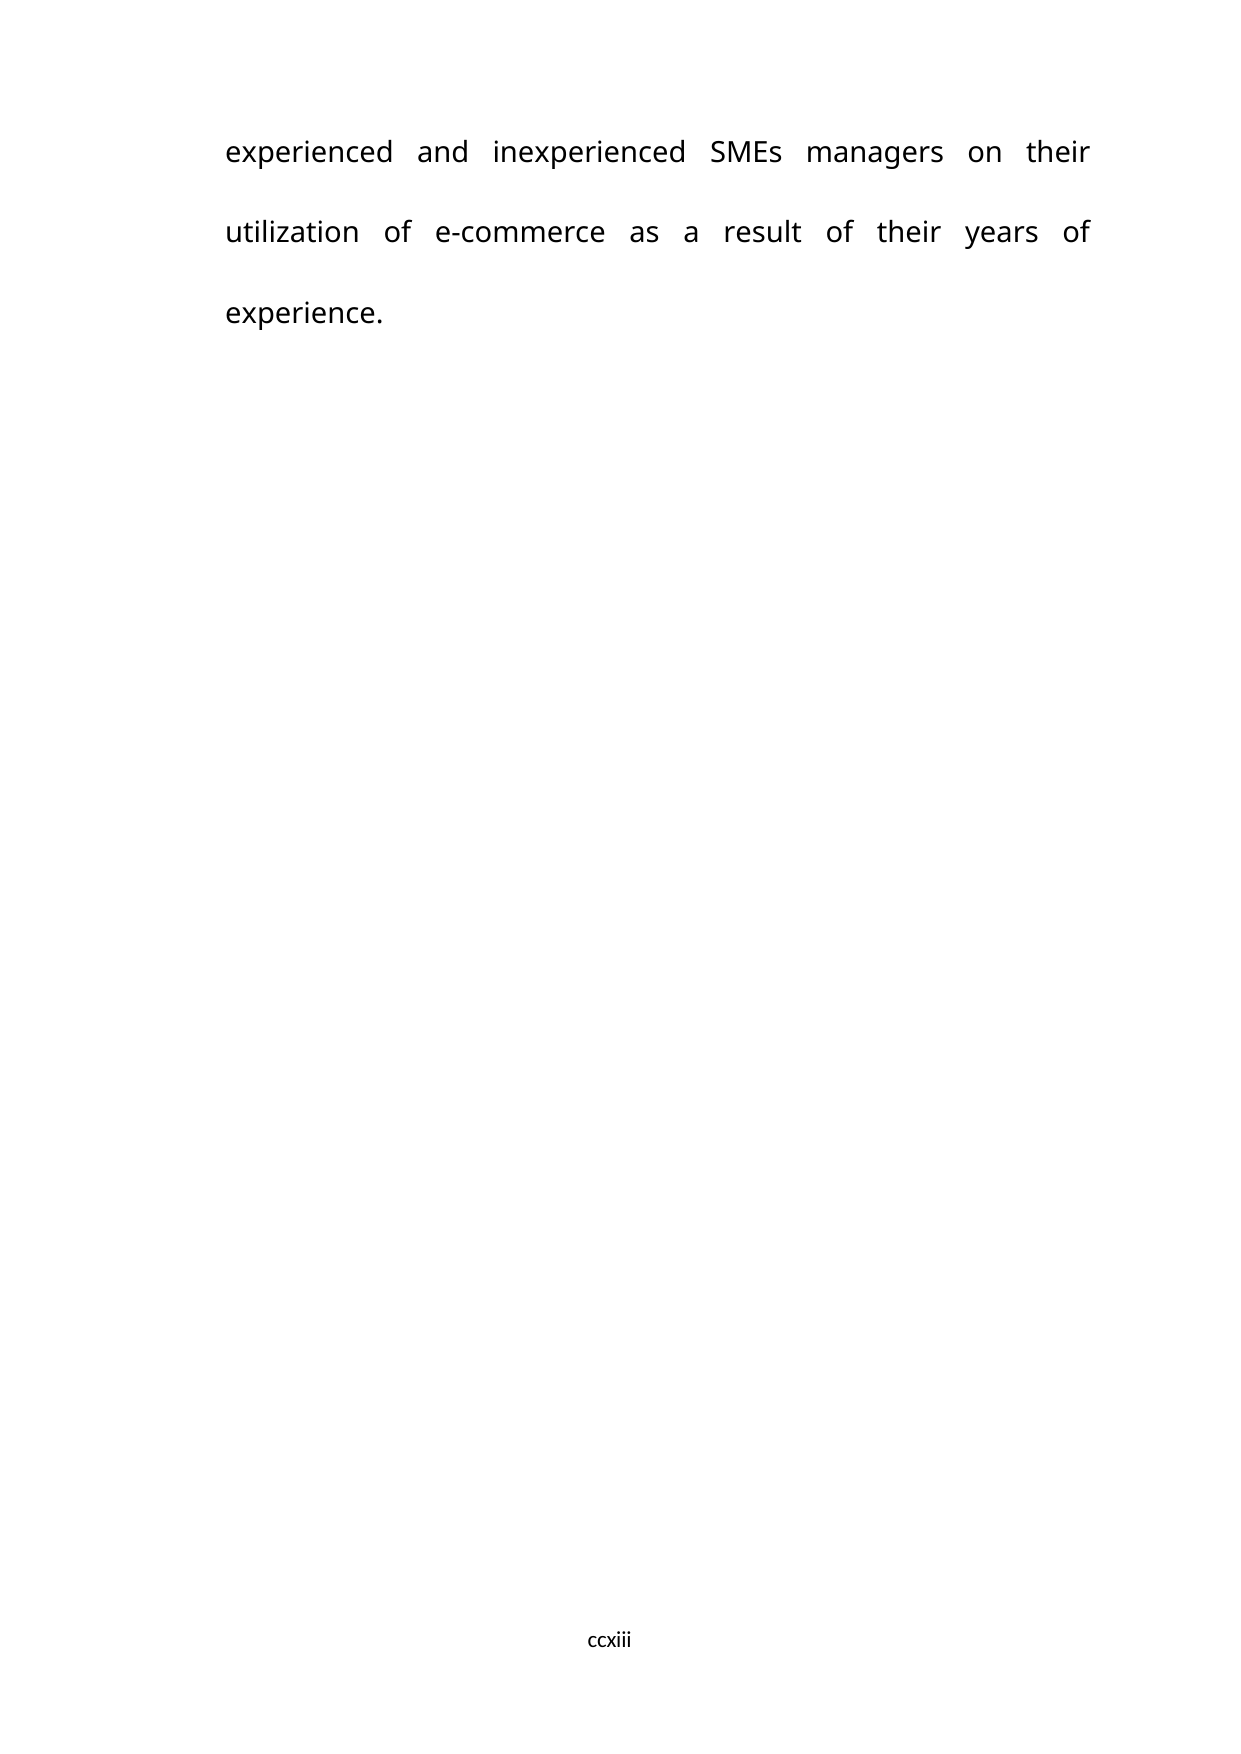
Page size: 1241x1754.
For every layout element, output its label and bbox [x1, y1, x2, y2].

list [150, 131, 1091, 332]
